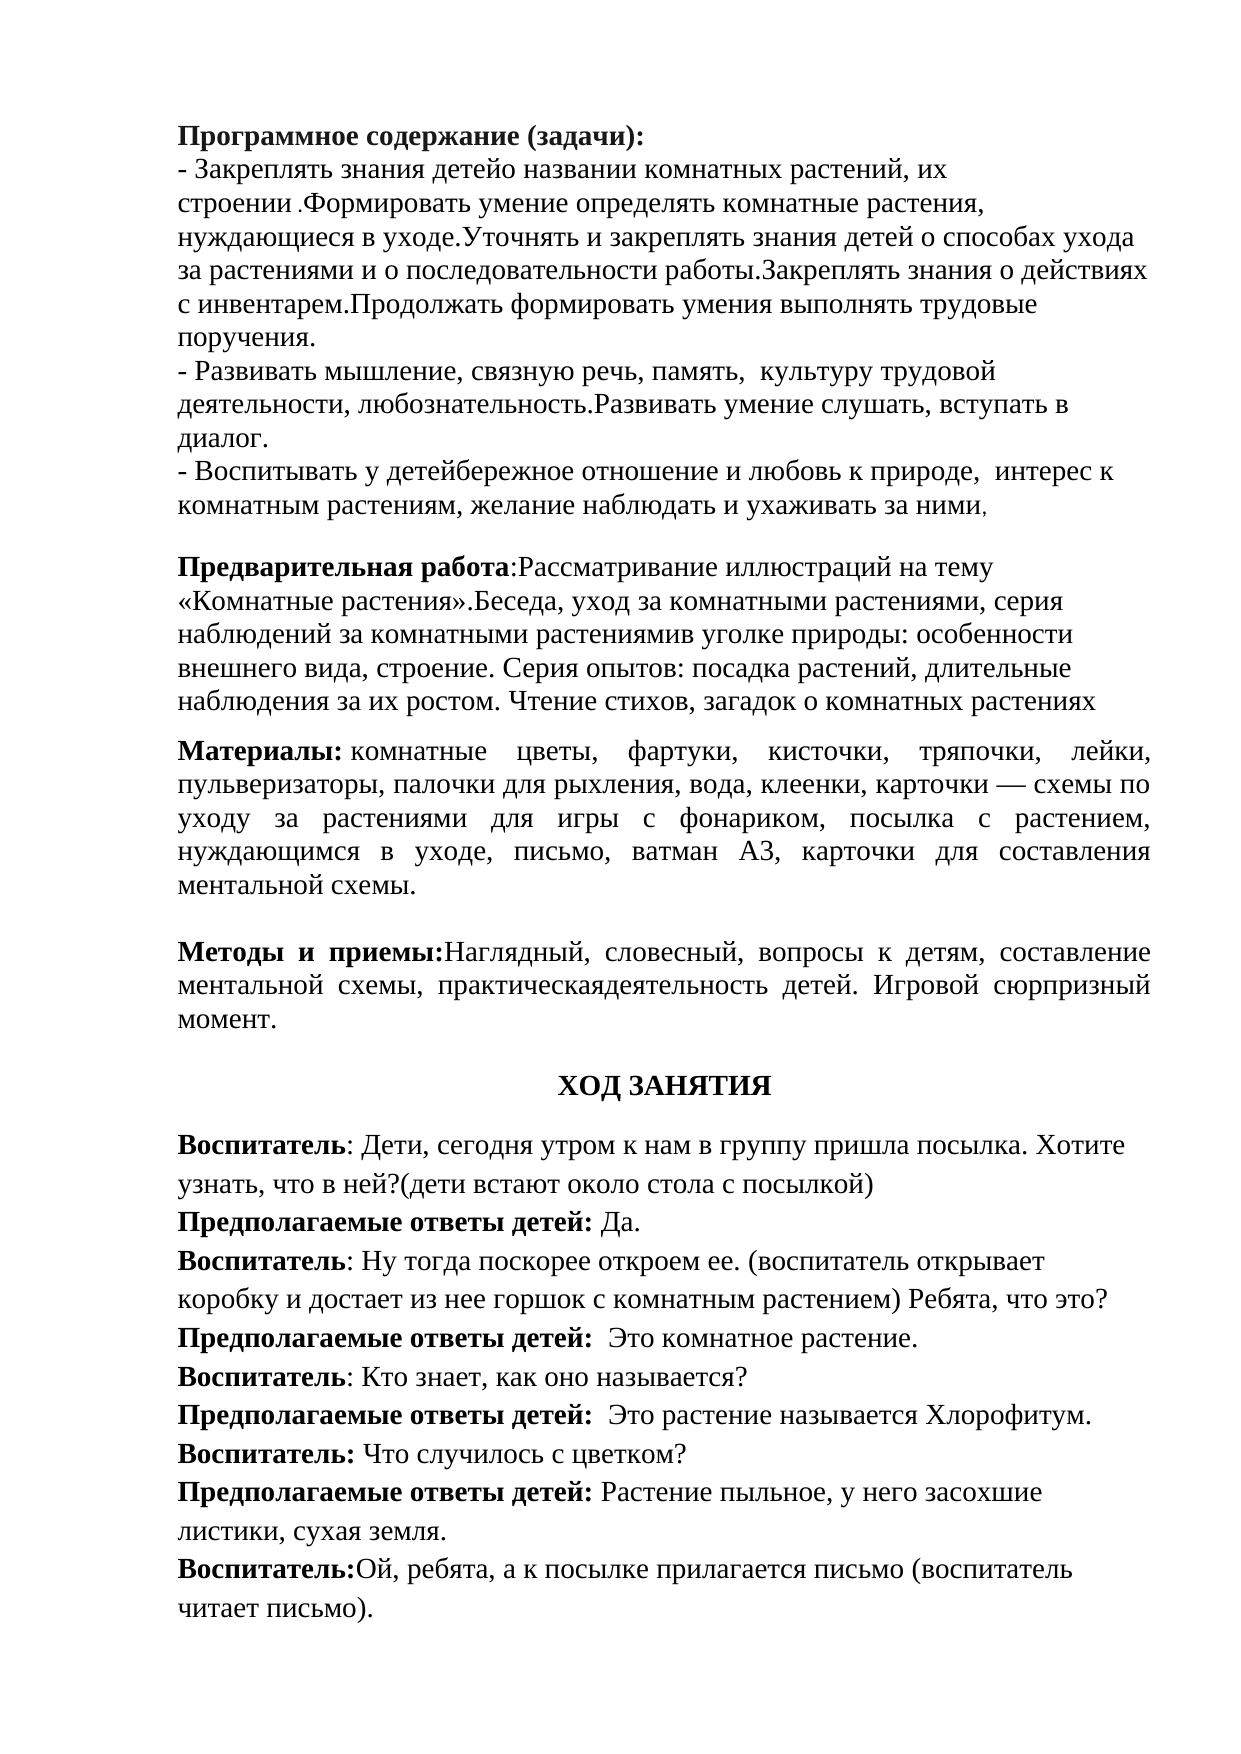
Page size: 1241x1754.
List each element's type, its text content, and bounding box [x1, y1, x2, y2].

text - Развивать мышление, связную речь, память, культуру трудовой деятельности, любознательность.Развивать умение слушать, вступать в диалог. [177, 353, 1152, 453]
text Программное содержание (задачи): [177, 118, 1152, 152]
text Материалы: комнатные цветы, фартуки, кисточки, тряпочки, лейки, пульверизаторы, палочки для рыхления, вода, клеенки, карточки — схемы по уходу за растениями для игры с фонариком, посылка с растением, нуждающимся в уходе, письмо, ватман А3, карточки для составления ментальной схемы. [177, 733, 1152, 900]
text Предварительная работа:Рассматривание иллюстраций на тему «Комнатные растения».Беседа, уход за комнатными растениями, серия наблюдений за комнатными растениямив уголке природы: особенности внешнего вида, строение. Серия опытов: посадка растений, длительные наблюдения за их ростом. Чтение стихов, загадок о комнатных растениях [177, 549, 1152, 717]
text ХОД ЗАНЯТИЯ [177, 1068, 1152, 1102]
text Методы и приемы:Наглядный, словесный, вопросы к детям, составление ментальной схемы, практическаядеятельность детей. Игровой сюрпризный момент. [177, 934, 1152, 1034]
text Воспитатель: Дети, сегодня утром к нам в группу пришла посылка. Хотите узнать, что в ней?(дети встают около стола с посылкой) Предполагаемые ответы детей: Да. Воспитатель: Ну тогда поскорее откроем ее. (воспитатель открывает коробку и достает из нее горшок с комнатным растением) Ребята, что это? Предполагаемые ответы детей: Это комнатное растение. Воспитатель: Кто знает, как оно называется? Предполагаемые ответы детей: Это растение называется Хлорофитум. Воспитатель: Что случилось с цветком? Предполагаемые ответы детей: Растение пыльное, у него засохшие листики, сухая земля. Воспитатель:Ой, ребята, а к посылке прилагается письмо (воспитатель читает письмо). [177, 1127, 1152, 1623]
text - Закреплять знания детейо названии комнатных растений, их строении .Формировать умение определять комнатные растения, нуждающиеся в уходе.Уточнять и закреплять знания детей о способах ухода за растениями и о последовательности работы.Закреплять знания о действиях с инвентарем.Продолжать формировать умения выполнять трудовые поручения. [177, 152, 1152, 353]
text - Воспитывать у детейбережное отношение и любовь к природе, интерес к комнатным растениям, желание наблюдать и ухаживать за ними, [177, 453, 1152, 521]
